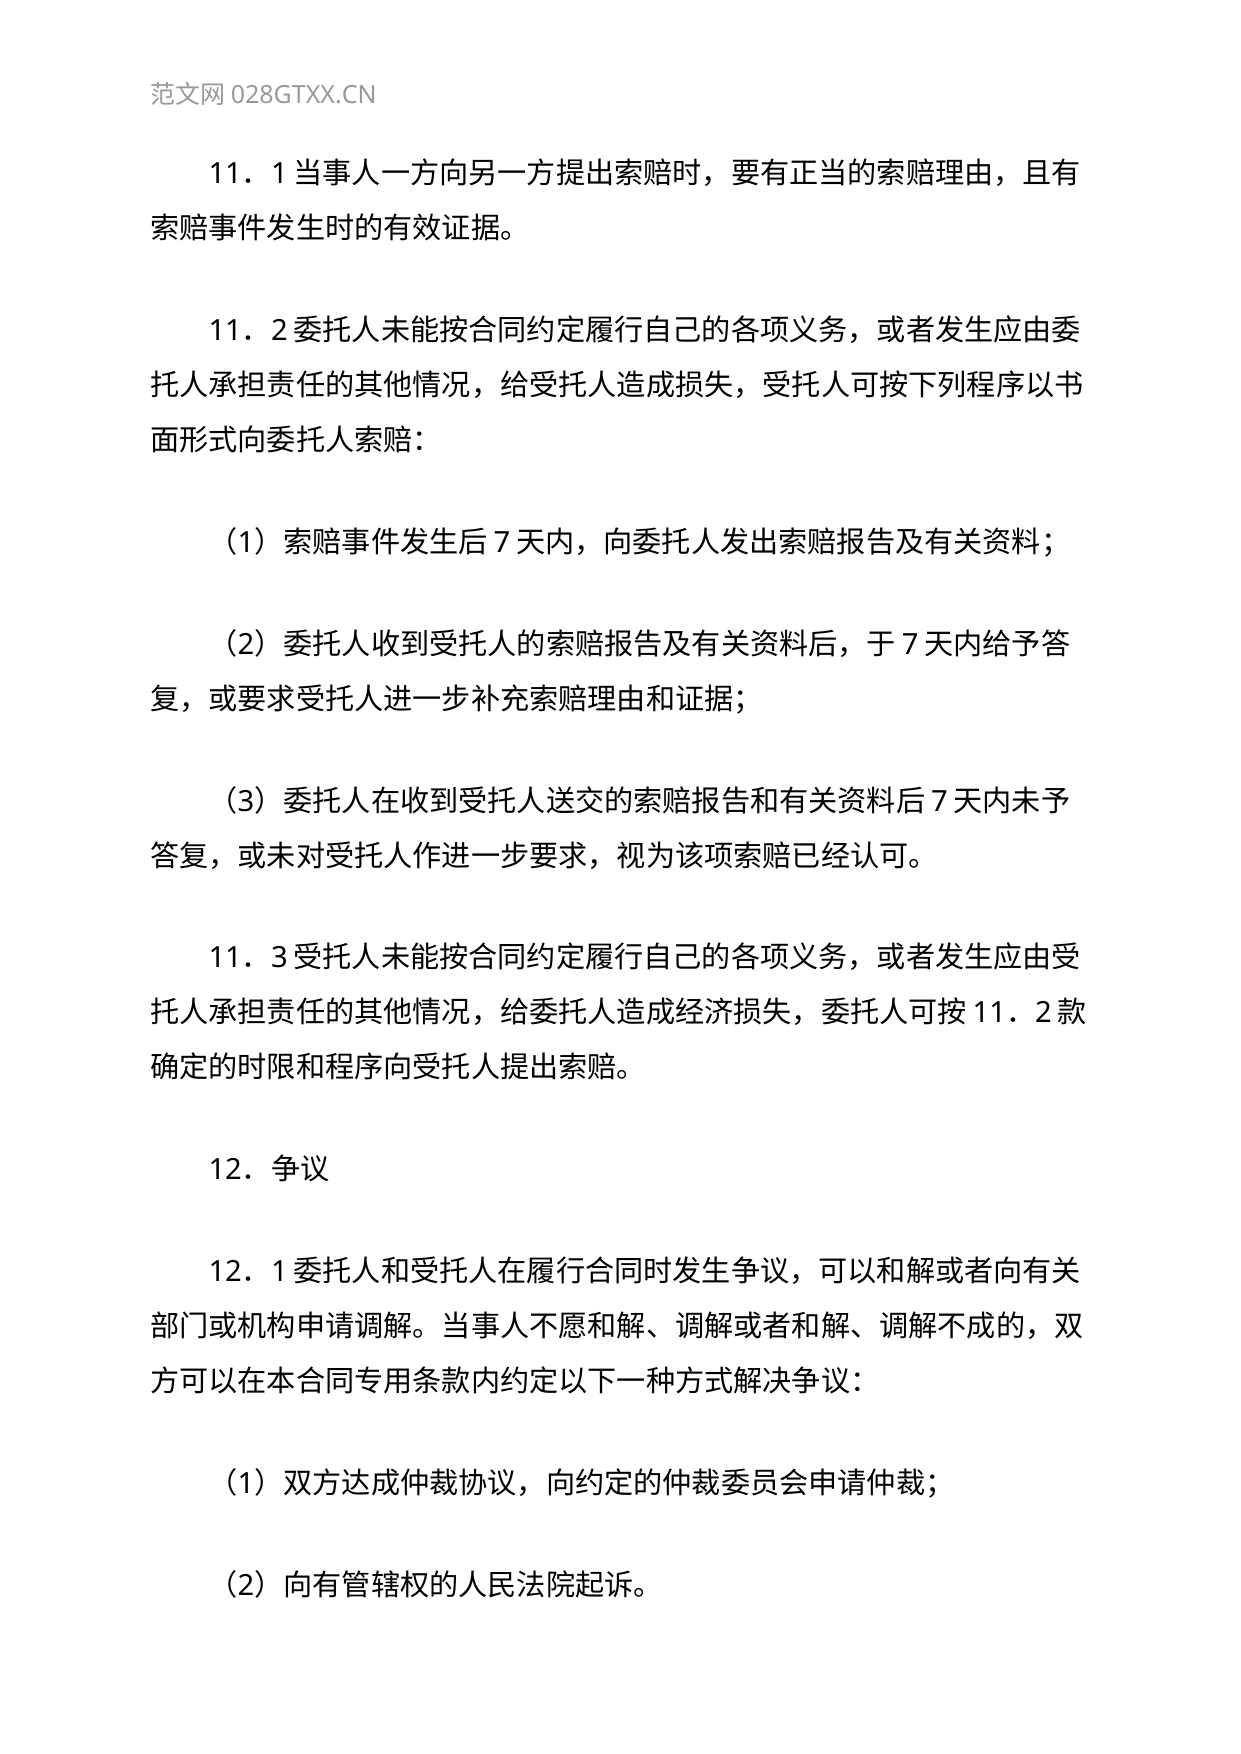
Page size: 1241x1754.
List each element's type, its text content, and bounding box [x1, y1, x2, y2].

text （2）委托人收到受托人的索赔报告及有关资料后，于7天内给予答复，或要求受托人进一步补充索赔理由和证据； [150, 620, 1090, 718]
text 12．1委托人和受托人在履行合同时发生争议，可以和解或者向有关部门或机构申请调解。当事人不愿和解、调解或者和解、调解不成的，双方可以在本合同专用条款内约定以下一种方式解决争议： [150, 1248, 1090, 1400]
text 11．2委托人未能按合同约定履行自己的各项义务，或者发生应由委托人承担责任的其他情况，给受托人造成损失，受托人可按下列程序以书面形式向委托人索赔： [150, 307, 1090, 459]
text 11．1当事人一方向另一方提出索赔时，要有正当的索赔理由，且有索赔事件发生时的有效证据。 [150, 150, 1090, 247]
text （2）向有管辖权的人民法院起诉。 [150, 1561, 1090, 1604]
text （3）委托人在收到受托人送交的索赔报告和有关资料后7天内未予答复，或未对受托人作进一步要求，视为该项索赔已经认可。 [150, 777, 1090, 874]
text 11．3受托人未能按合同约定履行自己的各项义务，或者发生应由受托人承担责任的其他情况，给委托人造成经济损失，委托人可按11．2款确定的时限和程序向受托人提出索赔。 [150, 934, 1090, 1086]
text （1）双方达成仲裁协议，向约定的仲裁委员会申请仲裁； [150, 1459, 1090, 1502]
text 12．争议 [150, 1146, 1090, 1188]
text （1）索赔事件发生后7天内，向委托人发出索赔报告及有关资料； [150, 518, 1090, 561]
